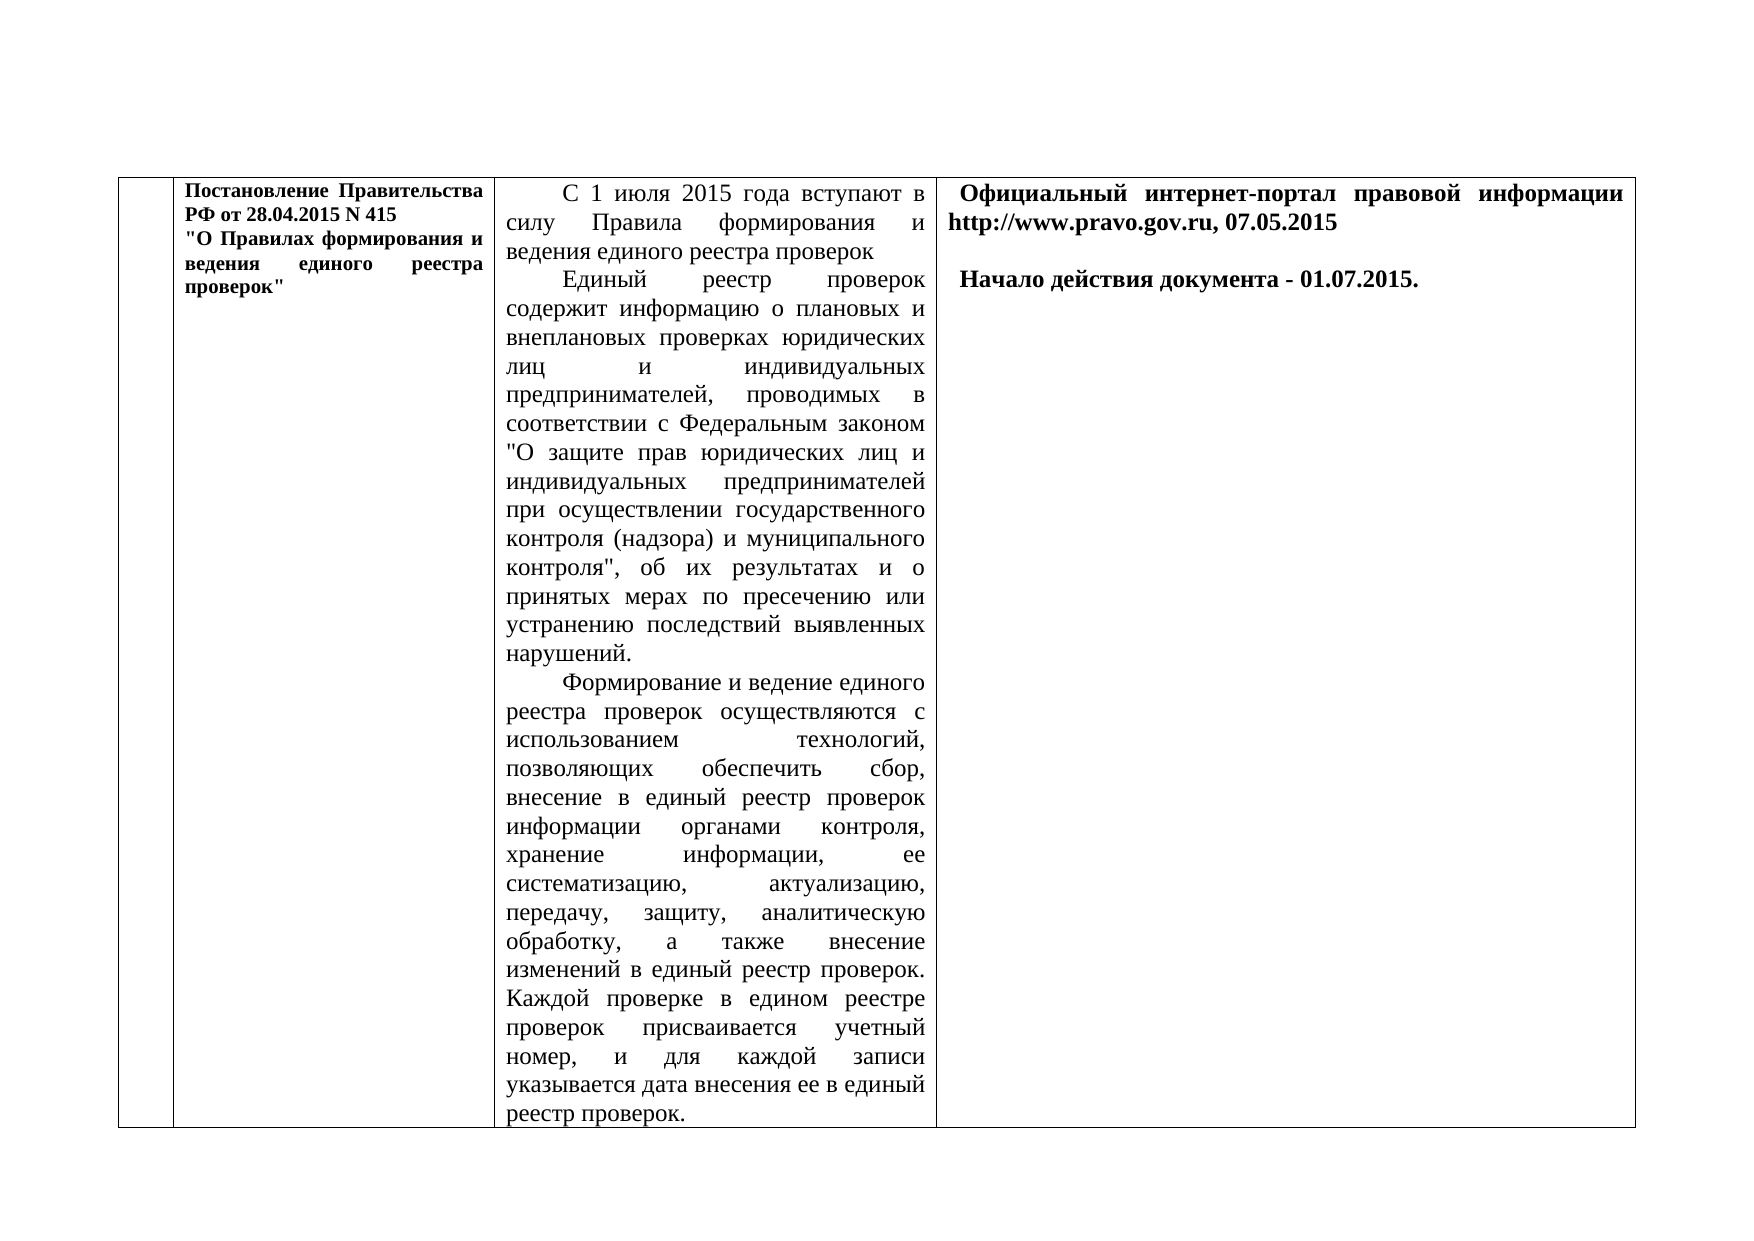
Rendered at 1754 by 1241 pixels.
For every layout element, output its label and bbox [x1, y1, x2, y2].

table_cell [174, 178, 494, 1127]
table_cell [119, 178, 173, 1127]
table_cell [937, 178, 1635, 1127]
table_cell [495, 178, 936, 1127]
